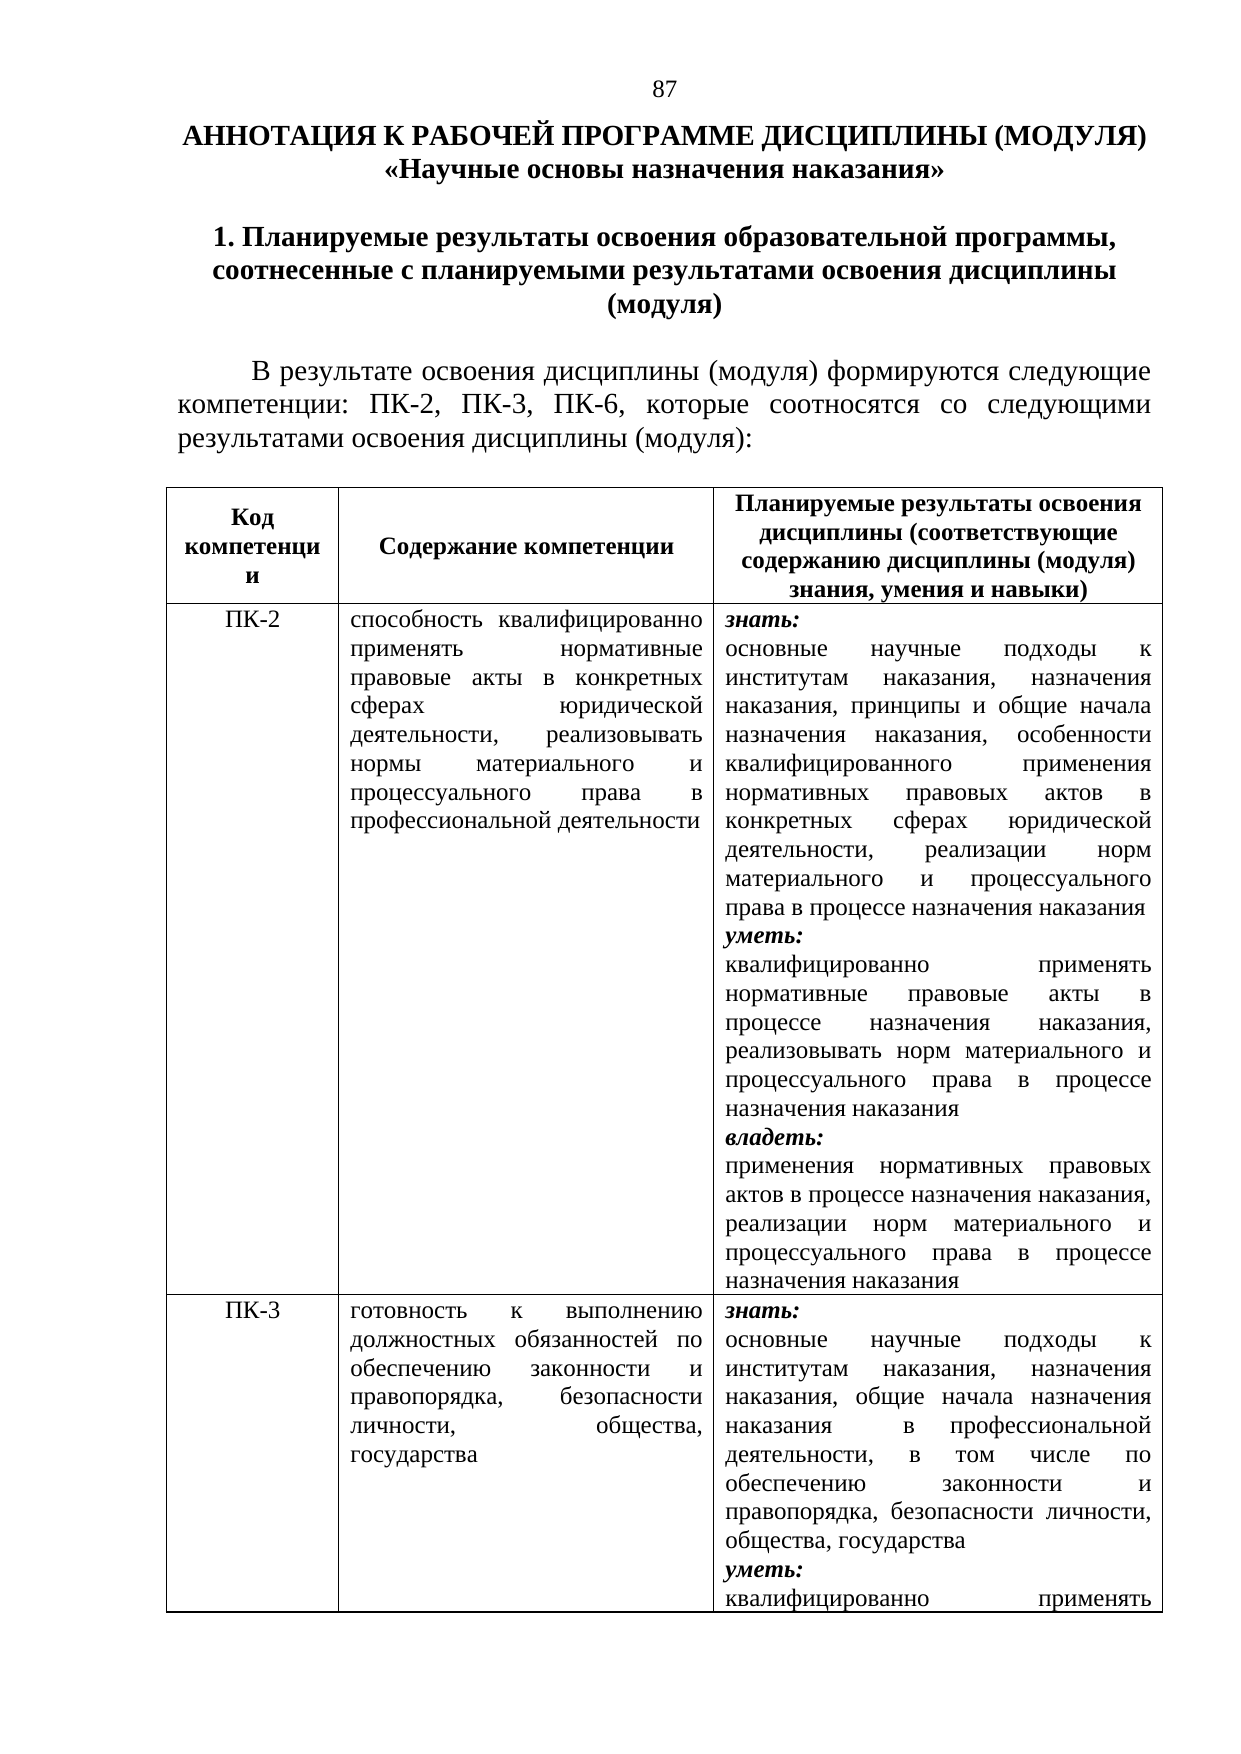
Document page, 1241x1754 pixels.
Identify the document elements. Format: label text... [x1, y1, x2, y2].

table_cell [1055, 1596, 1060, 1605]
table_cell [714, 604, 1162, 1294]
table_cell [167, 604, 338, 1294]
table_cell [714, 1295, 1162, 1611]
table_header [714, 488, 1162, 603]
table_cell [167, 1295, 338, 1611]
text 1. Планируемые результаты освоения образовательной программы, соотнесенные с планируемыми результатами освоения дисциплины (модуля) [177, 219, 1152, 319]
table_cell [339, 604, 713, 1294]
text «Научные основы назначения наказания» [177, 152, 1152, 185]
text В результате освоения дисциплины (модуля) формируются следующие компетенции: ПК-2, ПК-3, ПК-6, которые соотносятся со следующими результатами освоения дисциплины (модуля): [177, 353, 1152, 453]
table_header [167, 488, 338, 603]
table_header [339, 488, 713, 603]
text АННОТАЦИЯ К РАБОЧЕЙ ПРОГРАММЕ ДИСЦИПЛИНЫ (МОДУЛЯ) [177, 118, 1152, 152]
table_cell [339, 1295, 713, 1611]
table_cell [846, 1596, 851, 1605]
